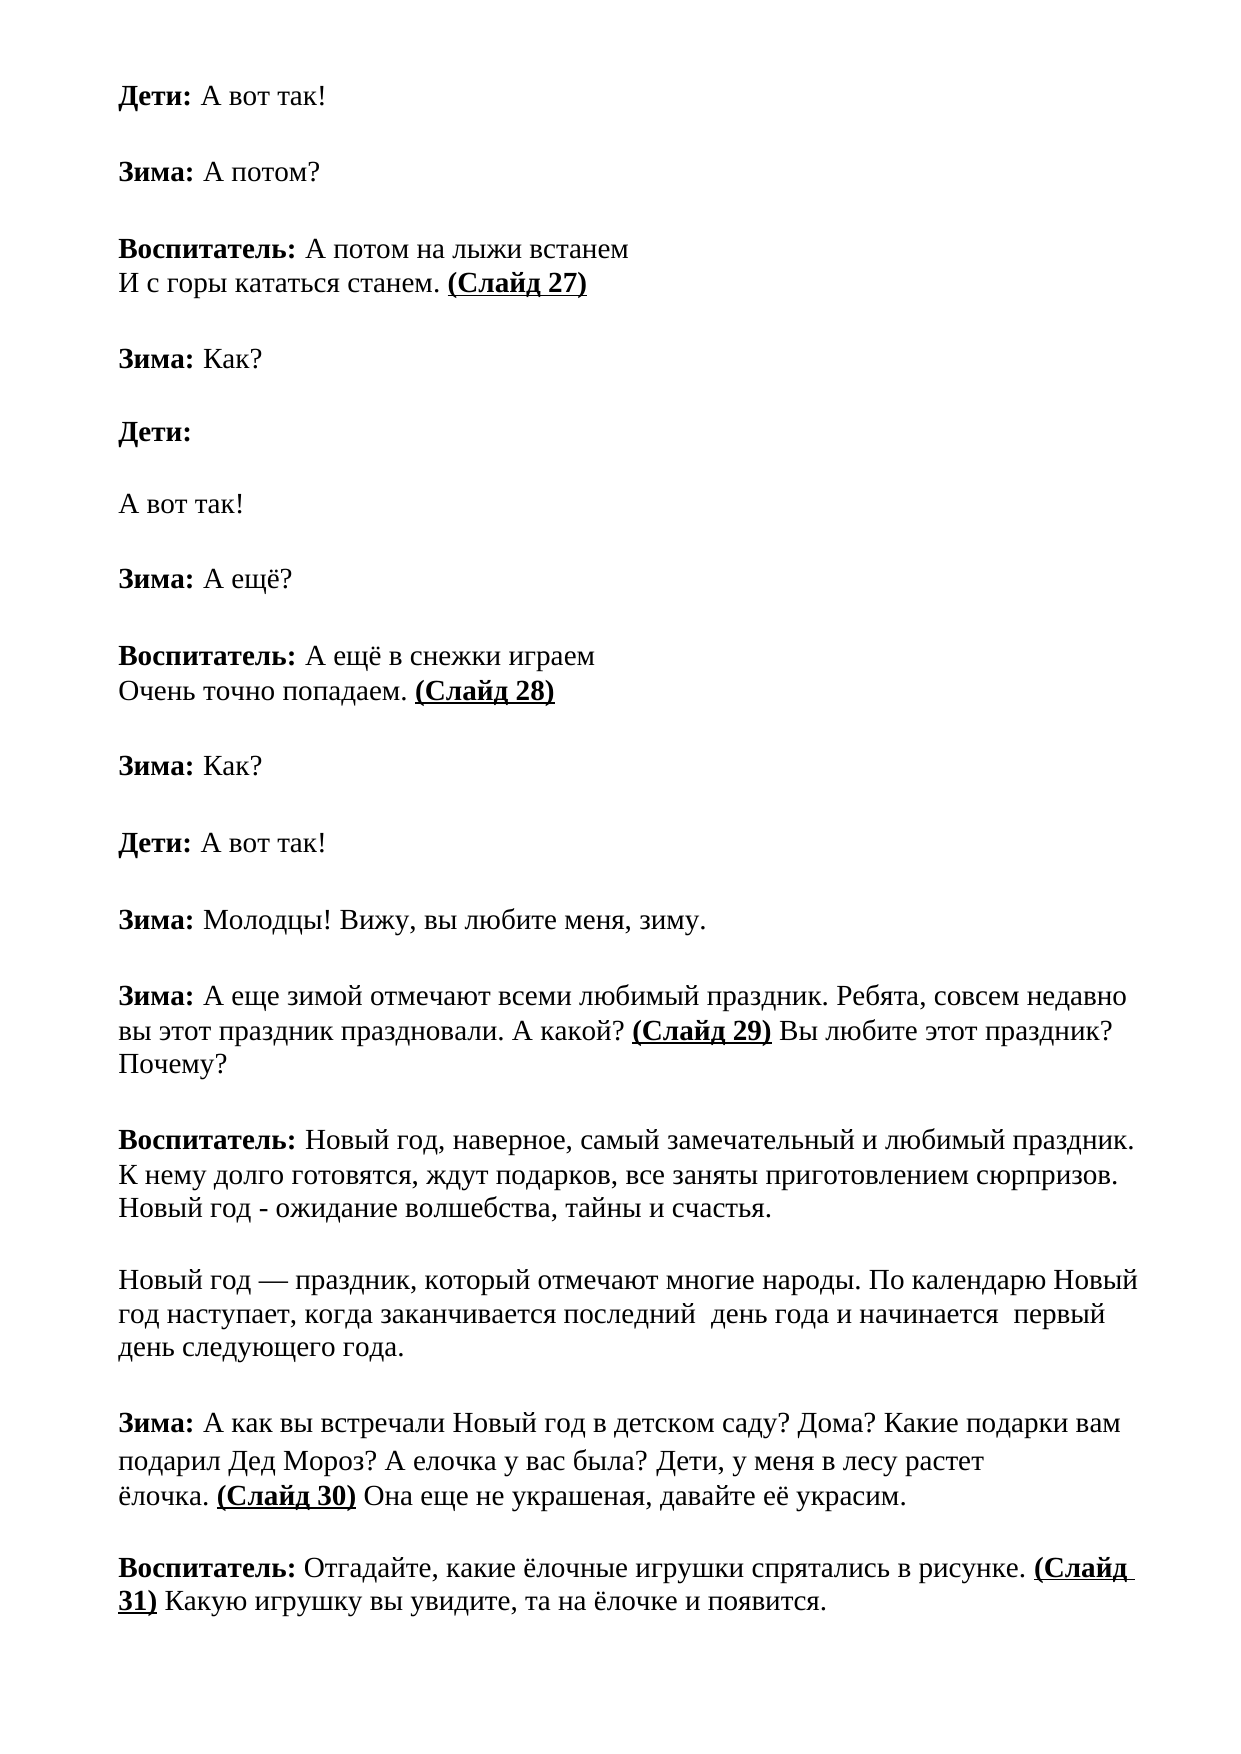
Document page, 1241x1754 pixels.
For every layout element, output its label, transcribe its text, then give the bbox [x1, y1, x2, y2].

text Воспитатель: А потом на лыжи встанем И с горы кататься станем. (Слайд 27) [118, 227, 1152, 299]
text Зима: Как? [118, 745, 1152, 783]
text Новый год — праздник, который отмечают многие народы. По календарю Новый год наступает, когда заканчивается последний день года и начинается первый день следующего года. [118, 1262, 1152, 1363]
text Зима: А ещё? [118, 558, 1152, 596]
text Зима: А еще зимой отмечают всеми любимый праздник. Ребята, совсем недавно вы этот праздник праздновали. А какой? (Слайд 29) Вы любите этот праздник? Почему? [118, 975, 1152, 1080]
text Дети: А вот так! [118, 74, 1152, 112]
text Дети: [118, 414, 1152, 448]
text Зима: Как? [118, 337, 1152, 376]
text Зима: А как вы встречали Новый год в детском саду? Дома? Какие подарки вам подарил Дед Мороз? А елочка у вас была? Дети, у меня в лесу растет ёлочка. (Слайд 30) Она еще не украшеная, давайте её украсим. [118, 1401, 1152, 1511]
text Воспитатель: Отгадайте, какие ёлочные игрушки спрятались в рисунке. (Слайд 31) Какую игрушку вы увидите, та на ёлочке и появится. [118, 1550, 1152, 1617]
text А вот так! [118, 486, 1152, 519]
text Дети: А вот так! [118, 821, 1152, 860]
text Зима: А потом? [118, 151, 1152, 189]
text Воспитатель: Новый год, наверное, самый замечательный и любимый праздник. К нему долго готовятся, ждут подарков, все заняты приготовлением сюрпризов. Новый год - ожидание волшебства, тайны и счастья. [118, 1118, 1152, 1224]
text Воспитатель: А ещё в снежки играем Очень точно попадаем. (Слайд 28) [118, 634, 1152, 706]
text Зима: Молодцы! Вижу, вы любите меня, зиму. [118, 898, 1152, 936]
